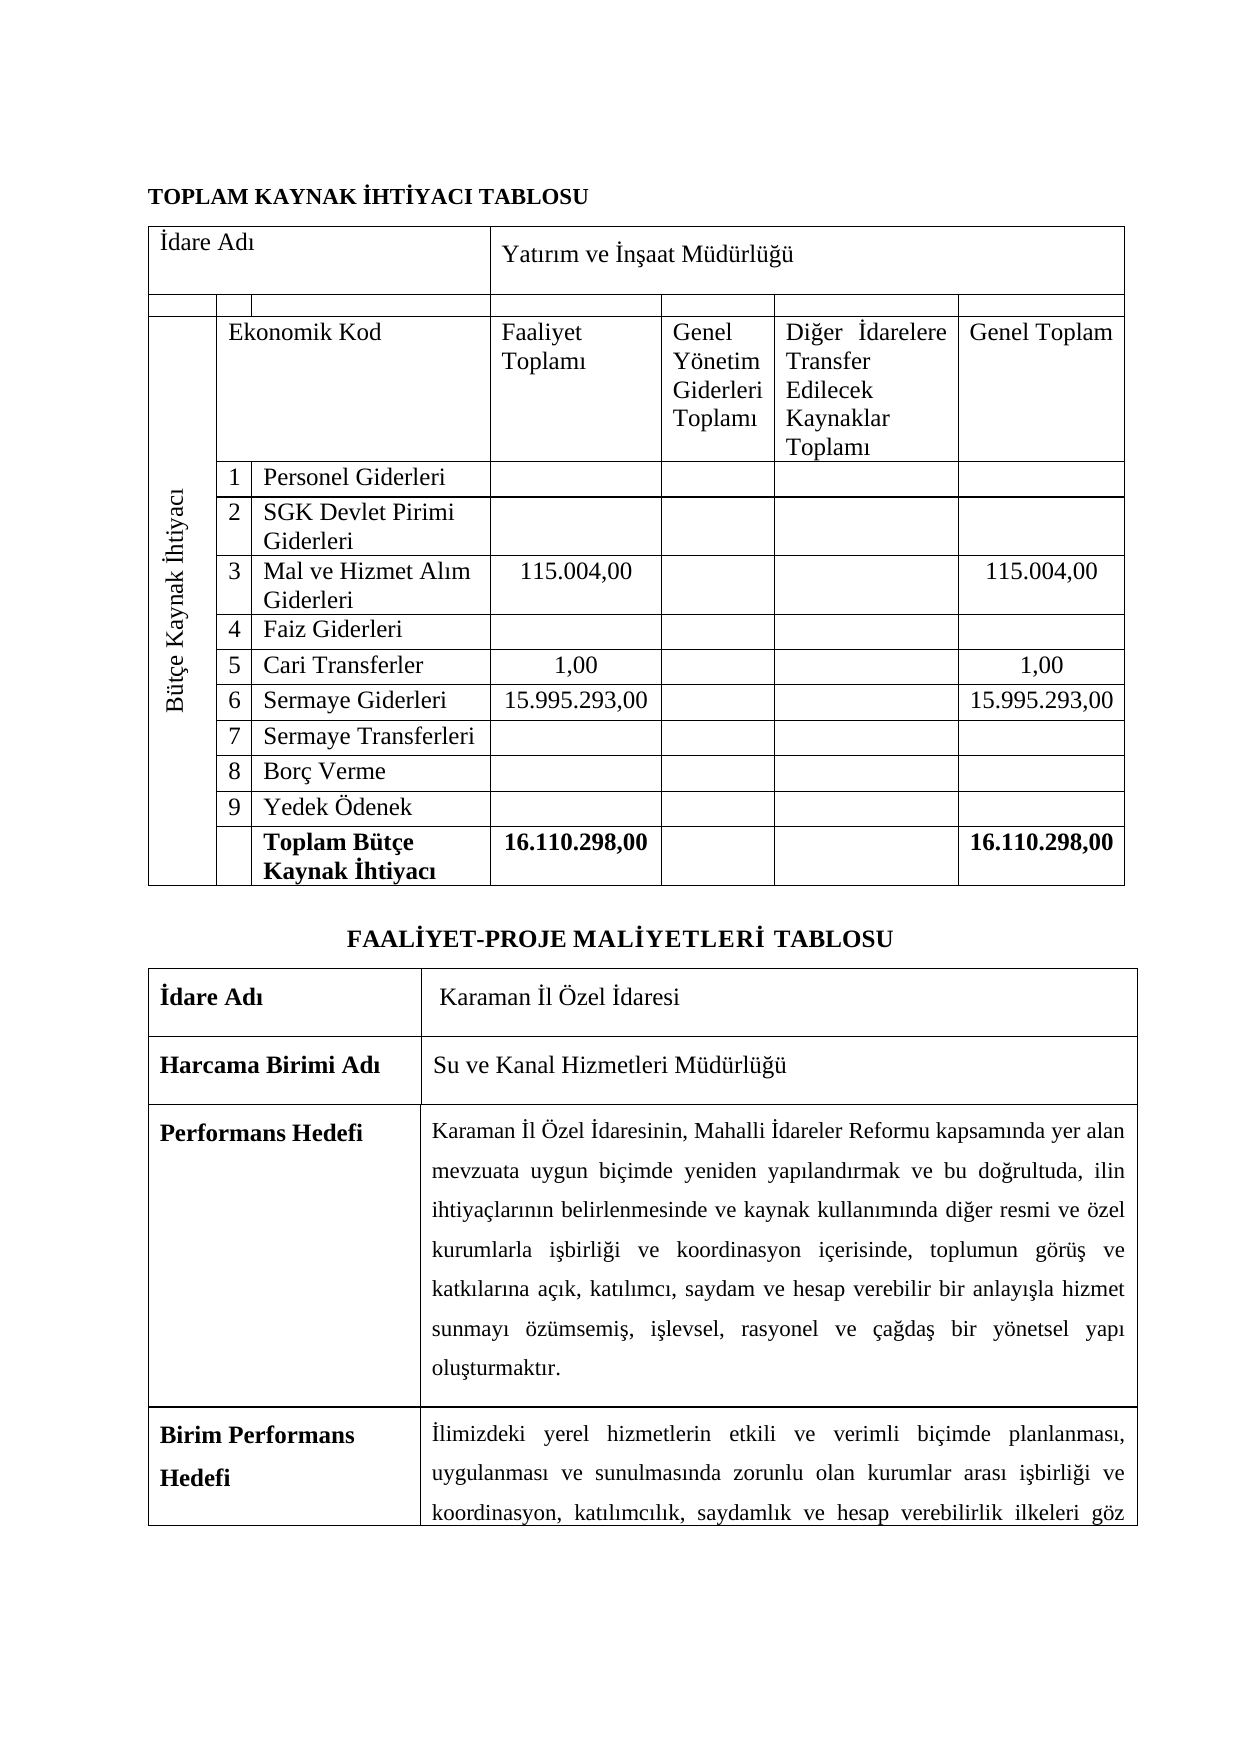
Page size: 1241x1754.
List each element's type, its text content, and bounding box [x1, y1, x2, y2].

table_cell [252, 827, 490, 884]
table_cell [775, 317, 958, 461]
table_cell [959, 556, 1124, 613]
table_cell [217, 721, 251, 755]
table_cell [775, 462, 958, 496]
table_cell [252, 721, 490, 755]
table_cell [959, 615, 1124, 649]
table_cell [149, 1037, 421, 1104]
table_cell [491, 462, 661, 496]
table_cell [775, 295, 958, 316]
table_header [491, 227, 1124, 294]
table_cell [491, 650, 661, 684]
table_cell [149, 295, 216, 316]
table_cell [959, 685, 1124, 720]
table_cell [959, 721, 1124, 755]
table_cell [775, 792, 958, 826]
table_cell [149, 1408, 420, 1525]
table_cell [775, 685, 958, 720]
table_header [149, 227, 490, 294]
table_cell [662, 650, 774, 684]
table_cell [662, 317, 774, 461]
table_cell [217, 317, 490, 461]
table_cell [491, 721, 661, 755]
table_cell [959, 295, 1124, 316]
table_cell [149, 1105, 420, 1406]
text TOPLAM KAYNAK İHTİYACI TABLOSU [148, 187, 1092, 209]
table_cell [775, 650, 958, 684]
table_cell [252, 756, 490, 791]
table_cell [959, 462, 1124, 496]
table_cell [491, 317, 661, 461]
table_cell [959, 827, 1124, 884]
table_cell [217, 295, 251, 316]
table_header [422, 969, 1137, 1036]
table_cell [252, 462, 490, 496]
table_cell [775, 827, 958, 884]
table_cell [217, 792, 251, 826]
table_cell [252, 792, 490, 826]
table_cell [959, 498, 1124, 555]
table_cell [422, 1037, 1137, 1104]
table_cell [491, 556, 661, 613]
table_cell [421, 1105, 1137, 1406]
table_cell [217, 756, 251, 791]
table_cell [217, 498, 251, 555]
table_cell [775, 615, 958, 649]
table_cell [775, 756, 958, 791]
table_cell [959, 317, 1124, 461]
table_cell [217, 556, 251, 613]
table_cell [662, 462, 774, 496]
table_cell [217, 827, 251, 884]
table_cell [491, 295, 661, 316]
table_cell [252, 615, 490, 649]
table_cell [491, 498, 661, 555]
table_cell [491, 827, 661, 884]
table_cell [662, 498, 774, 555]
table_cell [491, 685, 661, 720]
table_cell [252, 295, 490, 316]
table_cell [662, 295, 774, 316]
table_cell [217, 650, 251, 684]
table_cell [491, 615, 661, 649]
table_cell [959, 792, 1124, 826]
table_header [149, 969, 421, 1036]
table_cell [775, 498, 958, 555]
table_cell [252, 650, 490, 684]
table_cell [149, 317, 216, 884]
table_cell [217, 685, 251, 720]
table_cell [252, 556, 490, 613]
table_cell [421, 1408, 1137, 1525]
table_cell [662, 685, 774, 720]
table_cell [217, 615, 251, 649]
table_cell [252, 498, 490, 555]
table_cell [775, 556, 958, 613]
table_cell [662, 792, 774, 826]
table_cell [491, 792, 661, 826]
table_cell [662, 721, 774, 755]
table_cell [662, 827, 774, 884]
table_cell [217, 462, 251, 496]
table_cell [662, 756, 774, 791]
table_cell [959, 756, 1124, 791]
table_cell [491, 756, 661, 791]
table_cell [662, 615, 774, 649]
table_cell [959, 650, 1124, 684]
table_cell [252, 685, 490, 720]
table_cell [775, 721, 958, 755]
text FAALİYET-PROJE MALİYETLERİ TABLOSU [148, 929, 1092, 952]
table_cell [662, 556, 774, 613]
